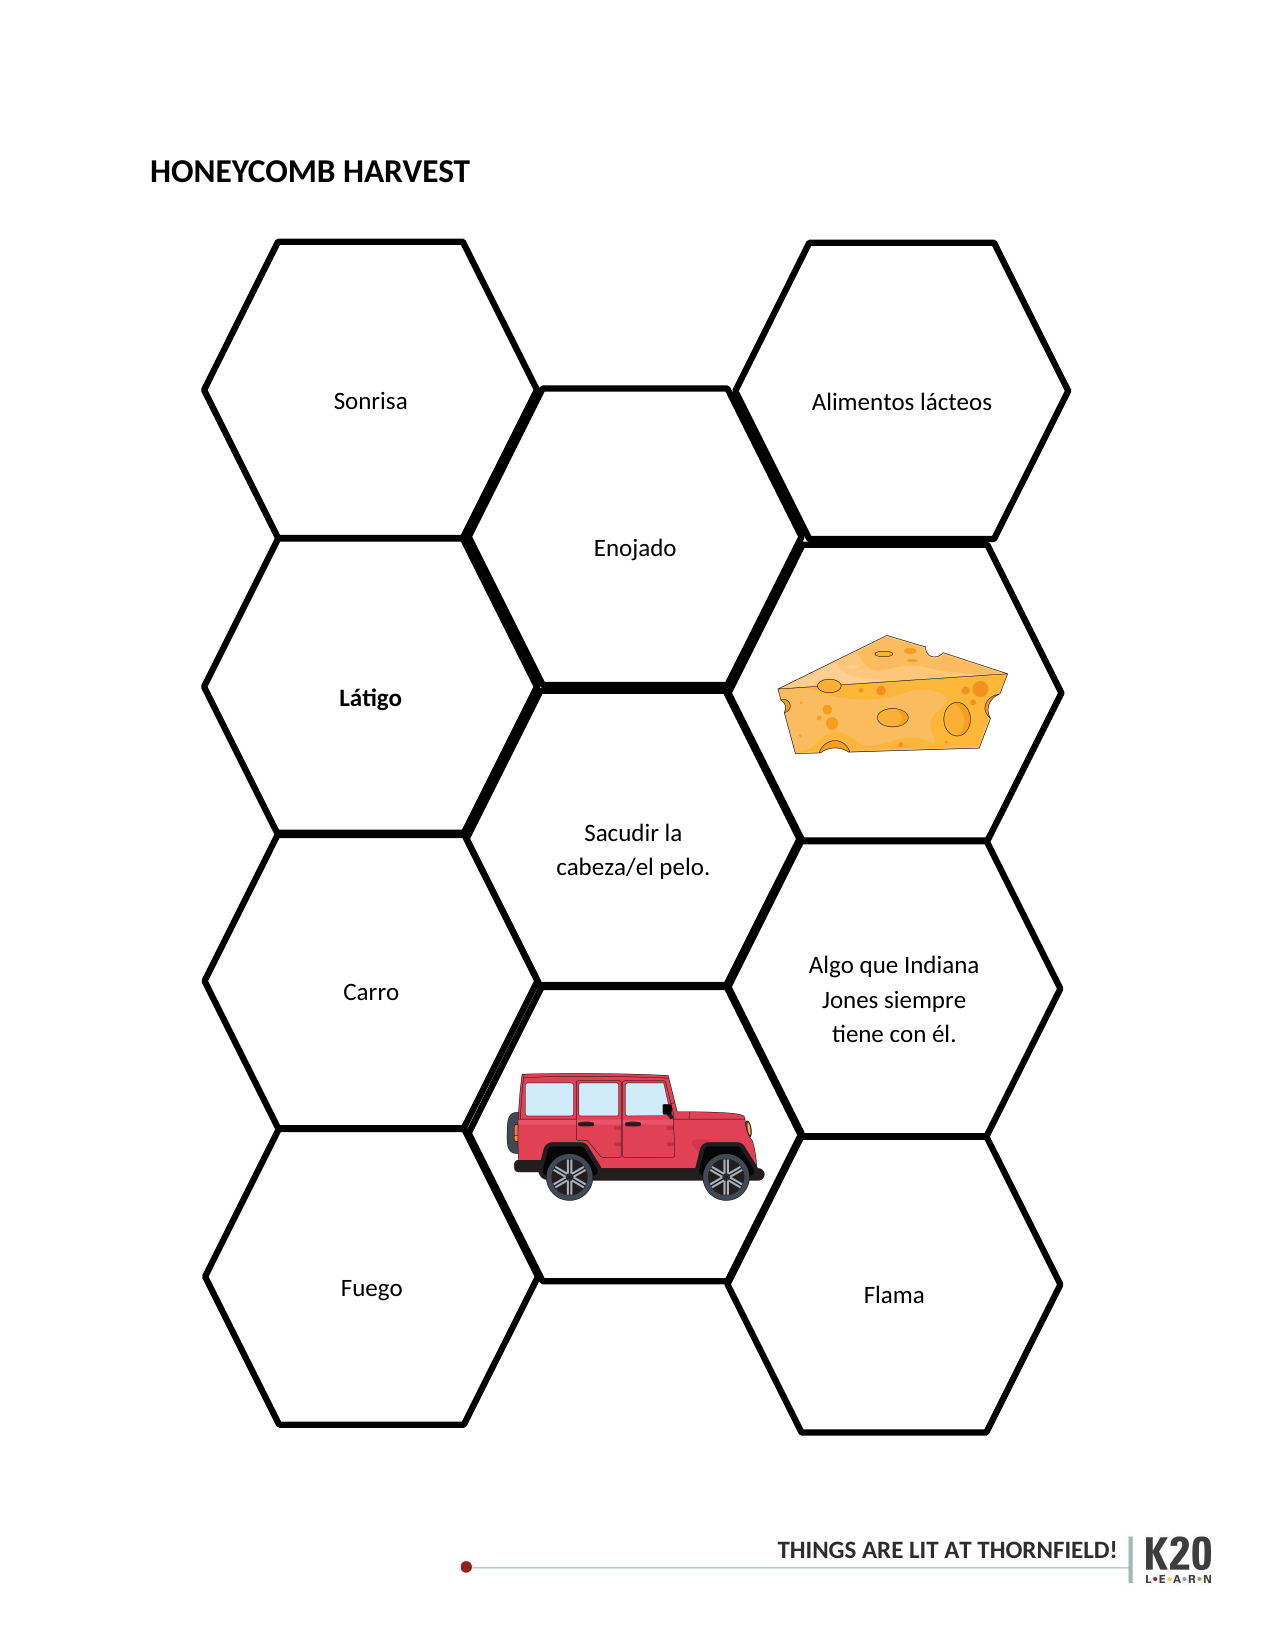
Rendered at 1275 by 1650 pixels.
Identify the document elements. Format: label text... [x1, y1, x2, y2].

title Honeycomb Harvest [150, 150, 1125, 191]
picture [460, 1533, 1211, 1586]
picture [501, 1060, 769, 1206]
picture [766, 619, 1024, 767]
